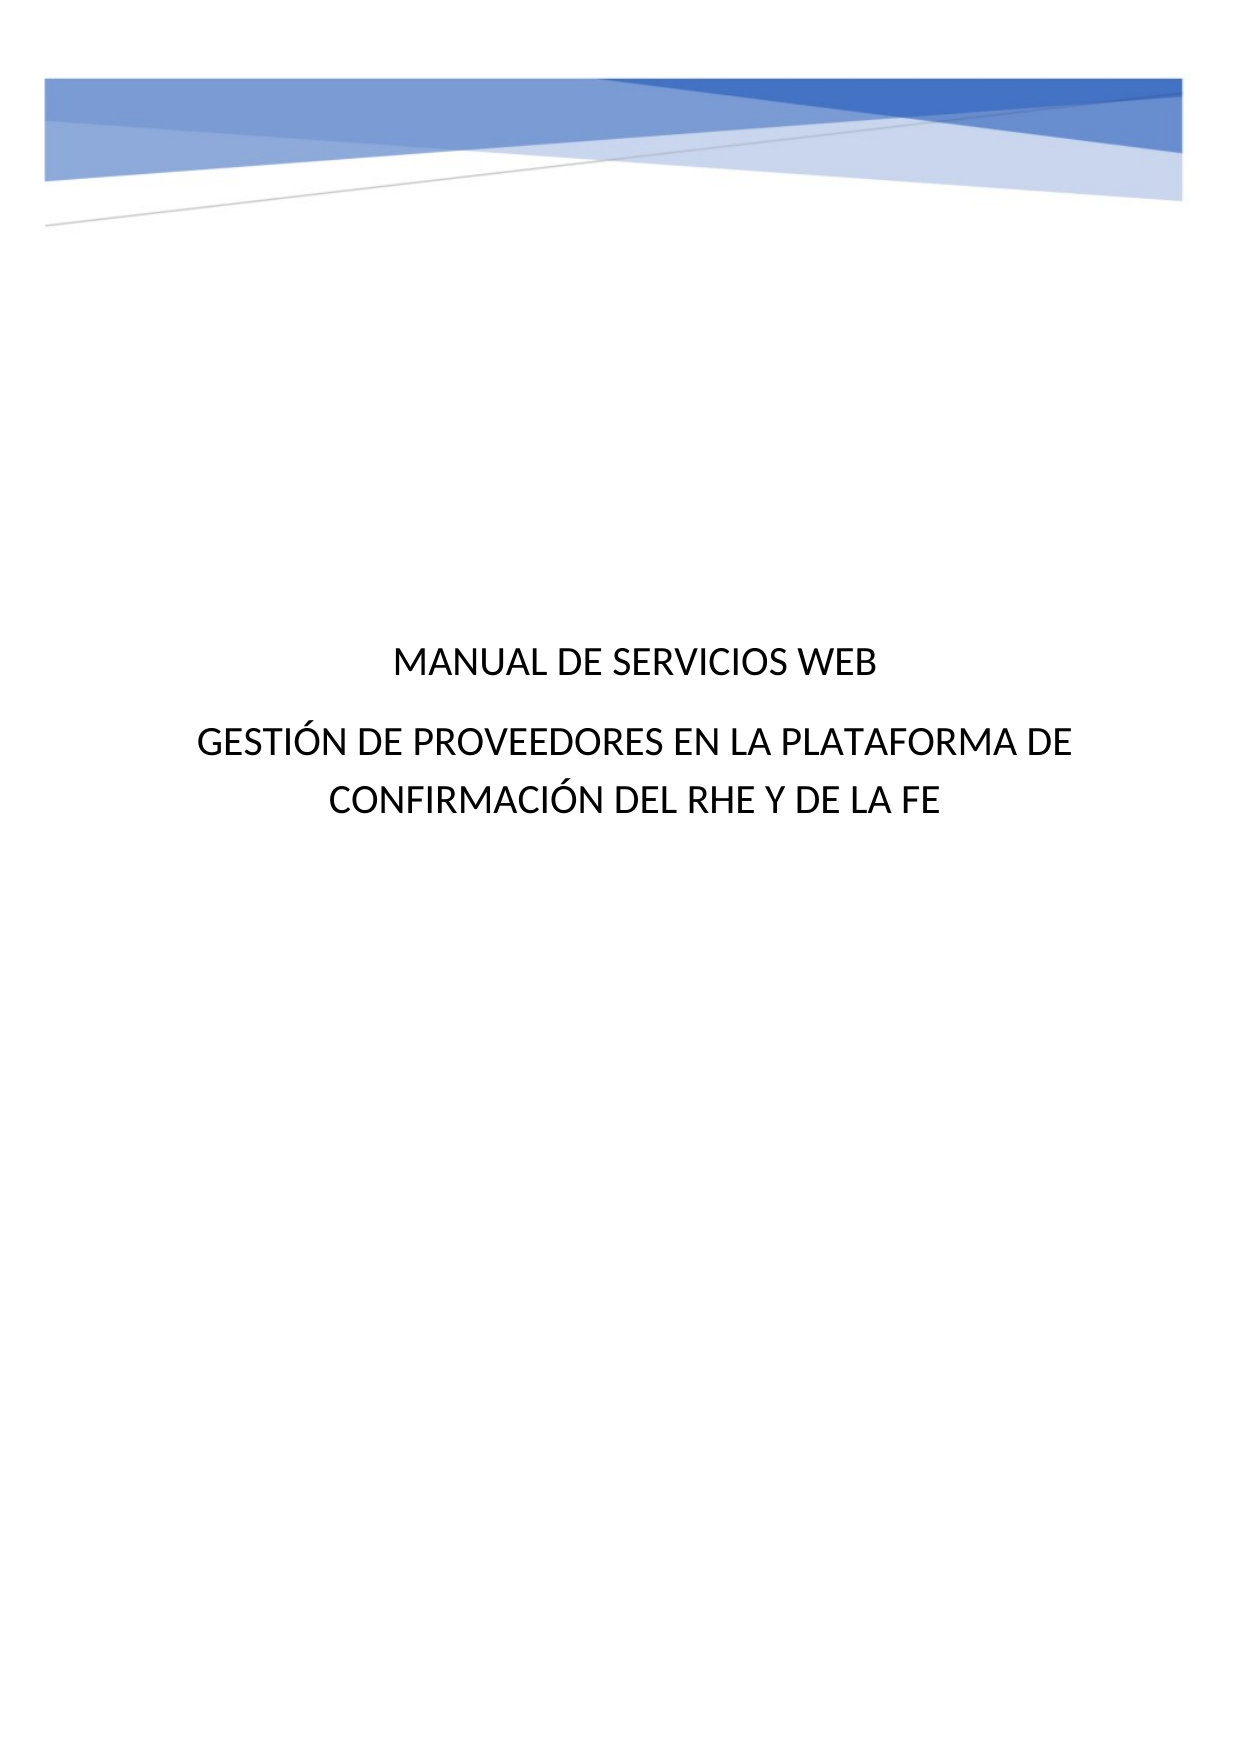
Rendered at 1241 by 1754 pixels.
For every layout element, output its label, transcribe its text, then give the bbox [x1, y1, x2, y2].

text GESTIÓN DE PROVEEDORES EN LA PLATAFORMA DE CONFIRMACIÓN DEL RHE Y DE LA FE [177, 715, 1093, 824]
picture [44, 73, 1193, 239]
text MANUAL DE SERVICIOS WEB [177, 635, 1093, 686]
